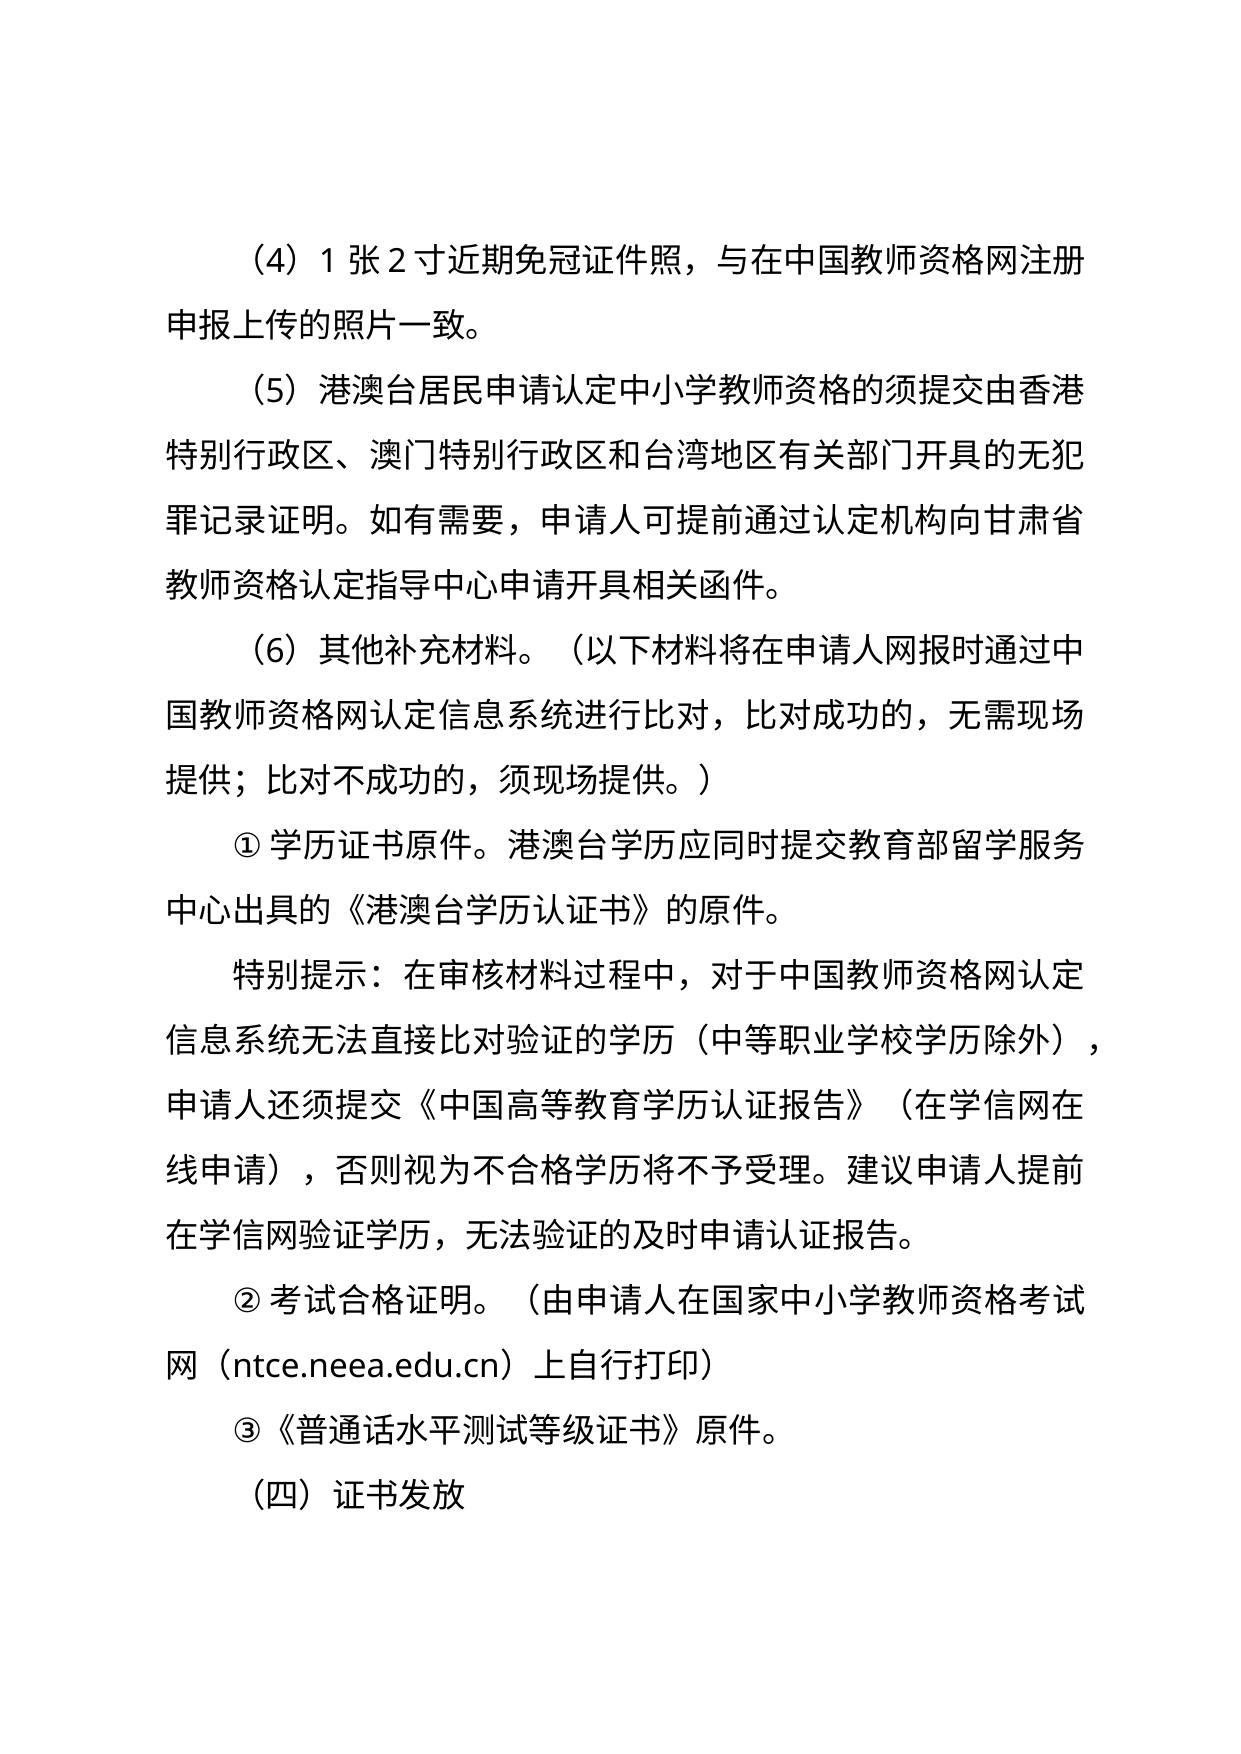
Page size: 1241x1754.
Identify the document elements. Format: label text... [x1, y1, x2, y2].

text ③《普通话水平测试等级证书》原件。 [165, 1396, 1087, 1461]
text 特别提示：在审核材料过程中，对于中国教师资格网认定信息系统无法直接比对验证的学历（中等职业学校学历除外），申请人还须提交《中国高等教育学历认证报告》（在学信网在线申请），否则视为不合格学历将不予受理。建议申请人提前在学信网验证学历，无法验证的及时申请认证报告。 [165, 941, 1087, 1266]
text ①学历证书原件。港澳台学历应同时提交教育部留学服务中心出具的《港澳台学历认证书》的原件。 [165, 811, 1087, 941]
text （4）1 张2寸近期免冠证件照，与在中国教师资格网注册申报上传的照片一致。 [165, 226, 1087, 356]
text （四）证书发放 [165, 1461, 1087, 1526]
text （6）其他补充材料。（以下材料将在申请人网报时通过中国教师资格网认定信息系统进行比对，比对成功的，无需现场提供；比对不成功的，须现场提供。） [165, 616, 1087, 811]
text ②考试合格证明。（由申请人在国家中小学教师资格考试网（ntce.neea.edu.cn）上自行打印） [165, 1266, 1087, 1396]
text （5）港澳台居民申请认定中小学教师资格的须提交由香港特别行政区、澳门特别行政区和台湾地区有关部门开具的无犯罪记录证明。如有需要，申请人可提前通过认定机构向甘肃省教师资格认定指导中心申请开具相关函件。 [165, 356, 1087, 616]
